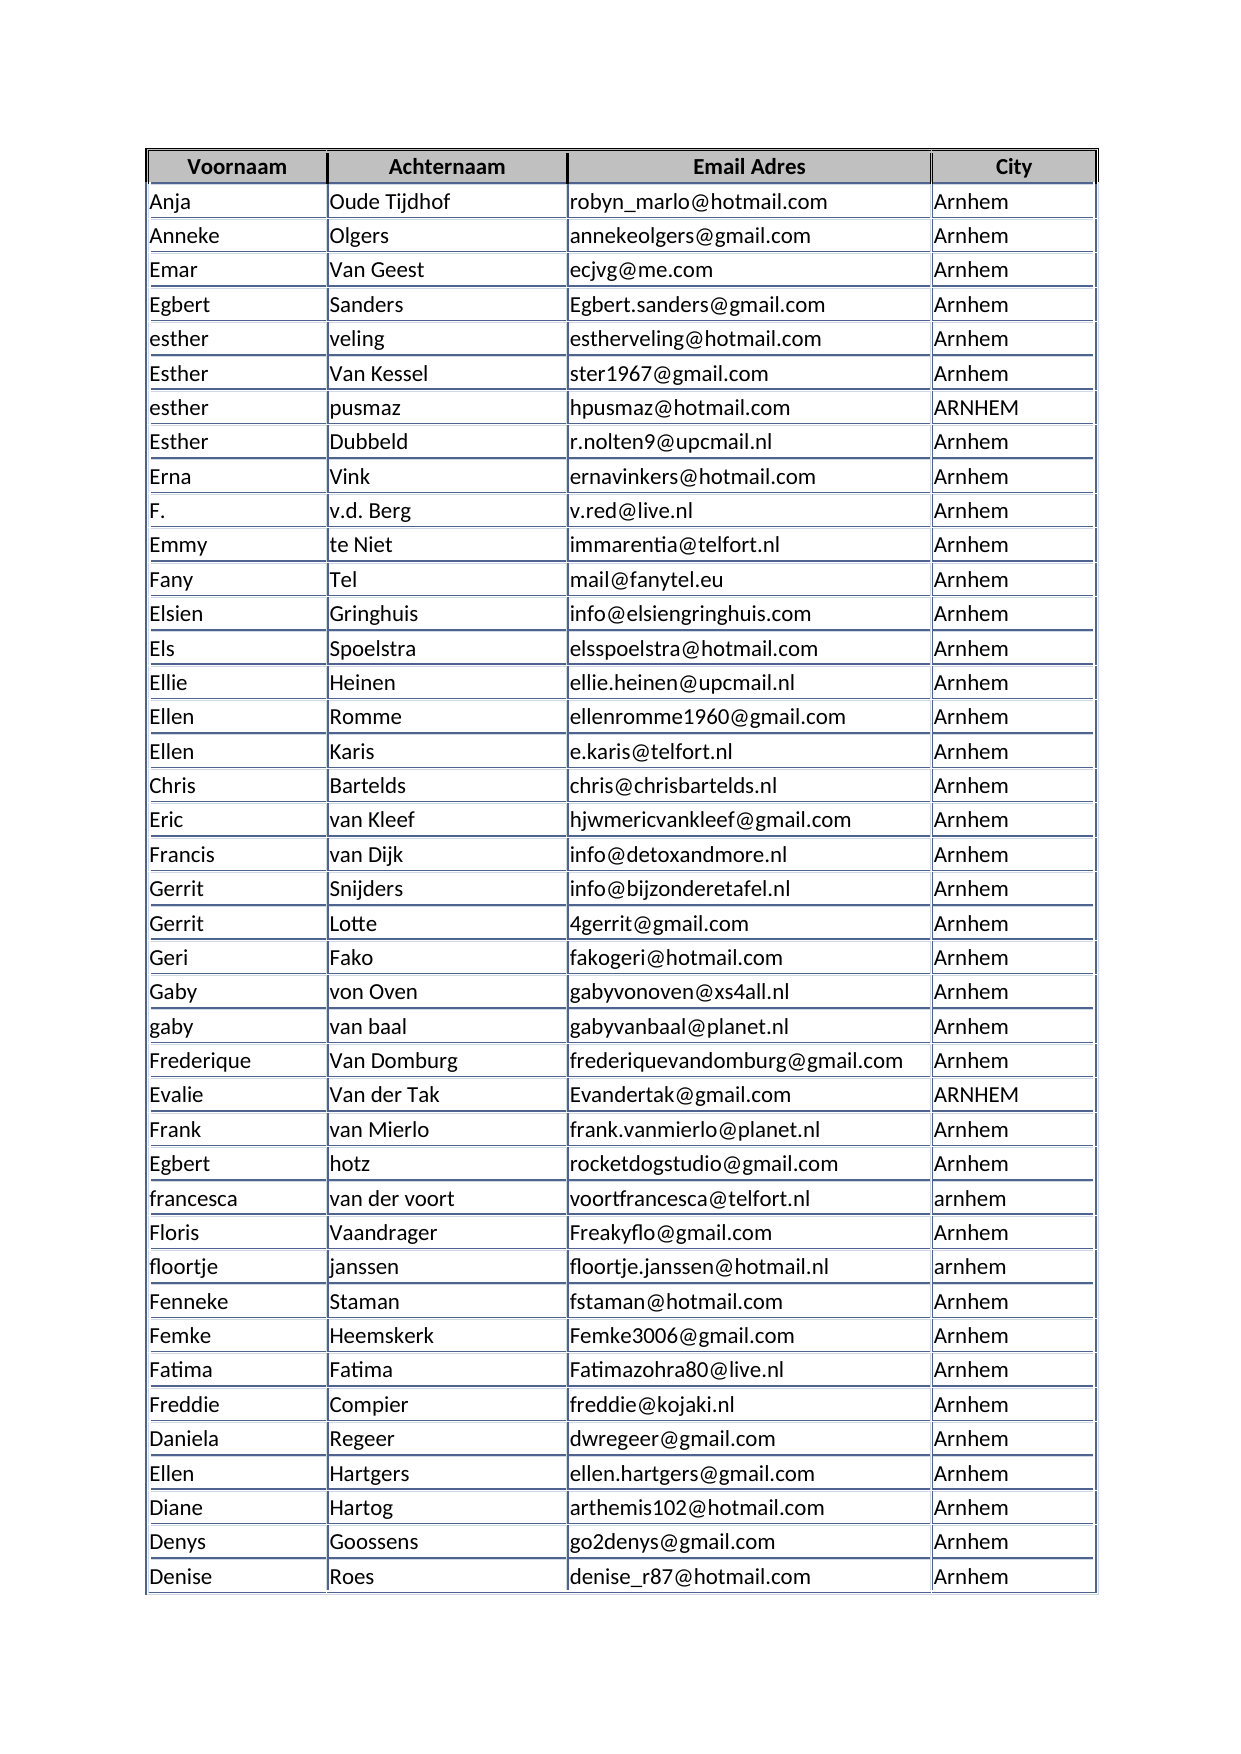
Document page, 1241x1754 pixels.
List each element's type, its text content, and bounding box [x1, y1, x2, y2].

table_cell Arnhem [933, 663, 1096, 698]
table_cell Arnhem [933, 766, 1096, 801]
table_cell Freakyflo@gmail.com [569, 1217, 930, 1248]
table_cell Francis [149, 835, 326, 869]
table_cell francesca [149, 1179, 326, 1213]
table_cell Frank [149, 1110, 326, 1144]
table_cell Arnhem [933, 1110, 1096, 1144]
table_cell Fenneke [149, 1282, 326, 1316]
table_cell chris@chrisbartelds.nl [569, 770, 930, 801]
table_cell Ellie [149, 663, 326, 698]
table_cell Arnhem [931, 251, 1097, 285]
table_cell Els [149, 629, 326, 663]
table_cell Egbert [149, 285, 326, 319]
table_cell gaby [149, 1007, 326, 1041]
table_cell Staman [329, 1285, 566, 1316]
table_cell Van Geest [329, 254, 566, 285]
table_cell Esther [149, 354, 326, 388]
table_cell Arnhem [933, 835, 1096, 869]
table_cell Fako [329, 942, 566, 973]
table_cell Fatimazohra80@live.nl [569, 1354, 930, 1385]
table_header Email Adres [567, 151, 931, 182]
table_cell Arnhem [933, 285, 1096, 319]
table_cell Arnhem [931, 801, 1097, 835]
table_cell frank.vanmierlo@planet.nl [569, 1114, 930, 1144]
table_cell arthemis102@hotmail.com [569, 1492, 930, 1523]
table_cell Arnhem [933, 595, 1096, 629]
table_cell Hartgers [329, 1457, 566, 1488]
table_cell Heemskerk [329, 1320, 566, 1351]
table_cell Compier [329, 1389, 566, 1419]
table_cell Chris [149, 766, 326, 801]
table_cell Regeer [329, 1423, 566, 1454]
table_cell Anneke [149, 216, 326, 251]
table_cell Diane [149, 1488, 326, 1523]
table_cell van Mierlo [329, 1114, 566, 1144]
table_cell te Niet [329, 529, 566, 560]
table_cell Geri [149, 938, 326, 973]
table_cell Fatima [147, 1351, 327, 1385]
table_cell robyn_marlo@hotmail.com [569, 185, 930, 216]
table_cell Femke [149, 1316, 326, 1351]
table_cell Sanders [329, 289, 566, 319]
table_cell denise_r87@hotmail.com [567, 1560, 931, 1591]
table_cell Anja [149, 182, 326, 216]
table_cell Erna [149, 457, 326, 491]
table_cell Van Domburg [329, 1045, 566, 1076]
table_cell Snijders [329, 873, 566, 904]
table_cell ellenromme1960@gmail.com [569, 701, 930, 732]
table_cell Dubbeld [329, 426, 566, 457]
table_cell Egbert.sanders@gmail.com [569, 289, 930, 319]
table_cell Vink [329, 460, 566, 491]
table_cell Evalie [147, 1076, 327, 1110]
table_cell Gerrit [149, 870, 326, 904]
table_cell freddie@kojaki.nl [569, 1389, 930, 1419]
table_cell Arnhem [931, 698, 1097, 732]
table_cell gabyvanbaal@planet.nl [569, 1010, 930, 1041]
table_cell Arnhem [933, 1420, 1096, 1454]
table_cell immarentia@telfort.nl [569, 529, 930, 560]
table_cell Denise [149, 1557, 327, 1591]
table_cell Spoelstra [329, 632, 566, 663]
table_cell Daniela [149, 1420, 326, 1454]
table_cell Arnhem [933, 870, 1096, 904]
table_cell gabyvonoven@xs4all.nl [569, 976, 930, 1007]
table_cell Hartog [329, 1492, 566, 1523]
table_cell Evandertak@gmail.com [569, 1079, 930, 1110]
table_cell Arnhem [933, 1385, 1096, 1419]
table_cell floortje.janssen@hotmail.nl [569, 1251, 930, 1282]
table_cell van Dijk [329, 839, 566, 869]
table_cell Arnhem [933, 1454, 1095, 1488]
table_cell Femke3006@gmail.com [569, 1320, 930, 1351]
table_header City [931, 151, 1095, 182]
table_cell Arnhem [933, 1316, 1096, 1351]
table_cell Floris [149, 1213, 326, 1248]
table_cell voortfrancesca@telfort.nl [569, 1182, 930, 1213]
table_cell van baal [329, 1010, 566, 1041]
table_cell Roes [327, 1560, 567, 1591]
table_cell hjwmericvankleef@gmail.com [569, 804, 930, 835]
table_cell Van der Tak [329, 1079, 566, 1110]
table_cell Egbert [149, 1145, 326, 1179]
table_cell frederiquevandomburg@gmail.com [569, 1045, 930, 1076]
table_cell Gaby [147, 973, 327, 1007]
table_cell Arnhem [933, 320, 1096, 354]
table_cell veling [329, 323, 566, 354]
table_cell Fany [149, 560, 326, 594]
table_cell r.nolten9@upcmail.nl [569, 426, 930, 457]
table_cell Denys [147, 1523, 327, 1557]
table_cell Arnhem [933, 1007, 1095, 1041]
table_cell Eric [147, 801, 327, 835]
table_cell v.d. Berg [329, 495, 566, 526]
table_cell ernavinkers@hotmail.com [569, 460, 930, 491]
table_cell v.red@live.nl [569, 495, 930, 526]
table_cell Arnhem [933, 216, 1096, 251]
table_cell Oude Tijdhof [329, 185, 566, 216]
table_cell ARNHEM [933, 388, 1096, 423]
table_cell Bartelds [329, 770, 566, 801]
table_cell Arnhem [931, 526, 1097, 560]
table_cell hpusmaz@hotmail.com [569, 392, 930, 423]
table_cell ecjvg@me.com [569, 254, 930, 285]
table_cell pusmaz [329, 392, 566, 423]
table_cell van der voort [329, 1182, 566, 1213]
table_cell fstaman@hotmail.com [569, 1285, 930, 1316]
table_cell dwregeer@gmail.com [569, 1423, 930, 1454]
table_cell Freddie [149, 1385, 326, 1419]
table_cell Tel [329, 564, 566, 594]
table_cell ARNHEM [931, 1076, 1097, 1110]
table_cell Gerrit [149, 904, 326, 938]
table_cell Esther [147, 423, 327, 457]
table_cell Heinen [329, 667, 566, 698]
table_cell fakogeri@hotmail.com [569, 942, 930, 973]
table_cell Goossens [329, 1526, 566, 1557]
table_cell hotz [329, 1148, 566, 1179]
table_cell esther [149, 388, 326, 423]
table_cell arnhem [931, 1248, 1097, 1282]
table_cell ellie.heinen@upcmail.nl [569, 667, 930, 698]
table_cell Vaandrager [329, 1217, 566, 1248]
table_cell Arnhem [933, 1041, 1096, 1076]
table_cell esther [149, 320, 326, 354]
table_cell Arnhem [933, 938, 1096, 973]
table_cell Arnhem [931, 1557, 1095, 1591]
table_cell von Oven [329, 976, 566, 1007]
table_cell Romme [329, 701, 566, 732]
table_cell Ellen [149, 732, 326, 766]
table_cell mail@fanytel.eu [569, 564, 930, 594]
table_cell estherveling@hotmail.com [569, 323, 930, 354]
table_cell arnhem [933, 1179, 1095, 1213]
table_cell Karis [329, 735, 566, 766]
table_cell Frederique [149, 1041, 326, 1076]
table_cell Arnhem [933, 182, 1095, 216]
table_cell Elsien [149, 595, 326, 629]
table_cell Arnhem [933, 1488, 1096, 1523]
table_cell info@elsiengringhuis.com [569, 598, 930, 629]
table_cell janssen [329, 1251, 566, 1282]
table_cell 4gerrit@gmail.com [569, 907, 930, 938]
table_cell annekeolgers@gmail.com [569, 220, 930, 251]
table_cell Arnhem [933, 491, 1096, 526]
table_cell F. [149, 491, 326, 526]
table_cell Emmy [147, 526, 327, 560]
table_cell e.karis@telfort.nl [569, 735, 930, 766]
table_cell Gringhuis [329, 598, 566, 629]
table_cell Lotte [329, 907, 566, 938]
table_cell van Kleef [329, 804, 566, 835]
table_cell ster1967@gmail.com [569, 357, 930, 388]
table_cell Arnhem [933, 1213, 1096, 1248]
table_cell go2denys@gmail.com [569, 1526, 930, 1557]
table_cell rocketdogstudio@gmail.com [569, 1148, 930, 1179]
table_cell info@bijzonderetafel.nl [569, 873, 930, 904]
table_cell Arnhem [931, 423, 1097, 457]
table_cell Arnhem [933, 1145, 1096, 1179]
table_cell Van Kessel [329, 357, 566, 388]
table_cell Arnhem [931, 973, 1097, 1007]
table_cell Ellen [149, 1454, 326, 1488]
table_cell Arnhem [931, 1523, 1097, 1557]
table_cell Arnhem [933, 904, 1095, 938]
table_header Voornaam [147, 149, 327, 182]
table_cell Arnhem [933, 560, 1096, 594]
table_cell Arnhem [933, 1282, 1095, 1316]
table_cell Emar [147, 251, 327, 285]
table_cell Arnhem [933, 629, 1095, 663]
table_cell Arnhem [933, 354, 1095, 388]
table_cell floortje [147, 1248, 327, 1282]
table_cell Arnhem [931, 1351, 1097, 1385]
table_cell info@detoxandmore.nl [569, 839, 930, 869]
table_cell Olgers [329, 220, 566, 251]
table_cell ellen.hartgers@gmail.com [569, 1457, 930, 1488]
table_header Achternaam [327, 151, 567, 182]
table_cell Arnhem [933, 732, 1095, 766]
table_cell Fatima [329, 1354, 566, 1385]
table_cell elsspoelstra@hotmail.com [569, 632, 930, 663]
table_cell Ellen [147, 698, 327, 732]
table_cell Arnhem [933, 457, 1095, 491]
